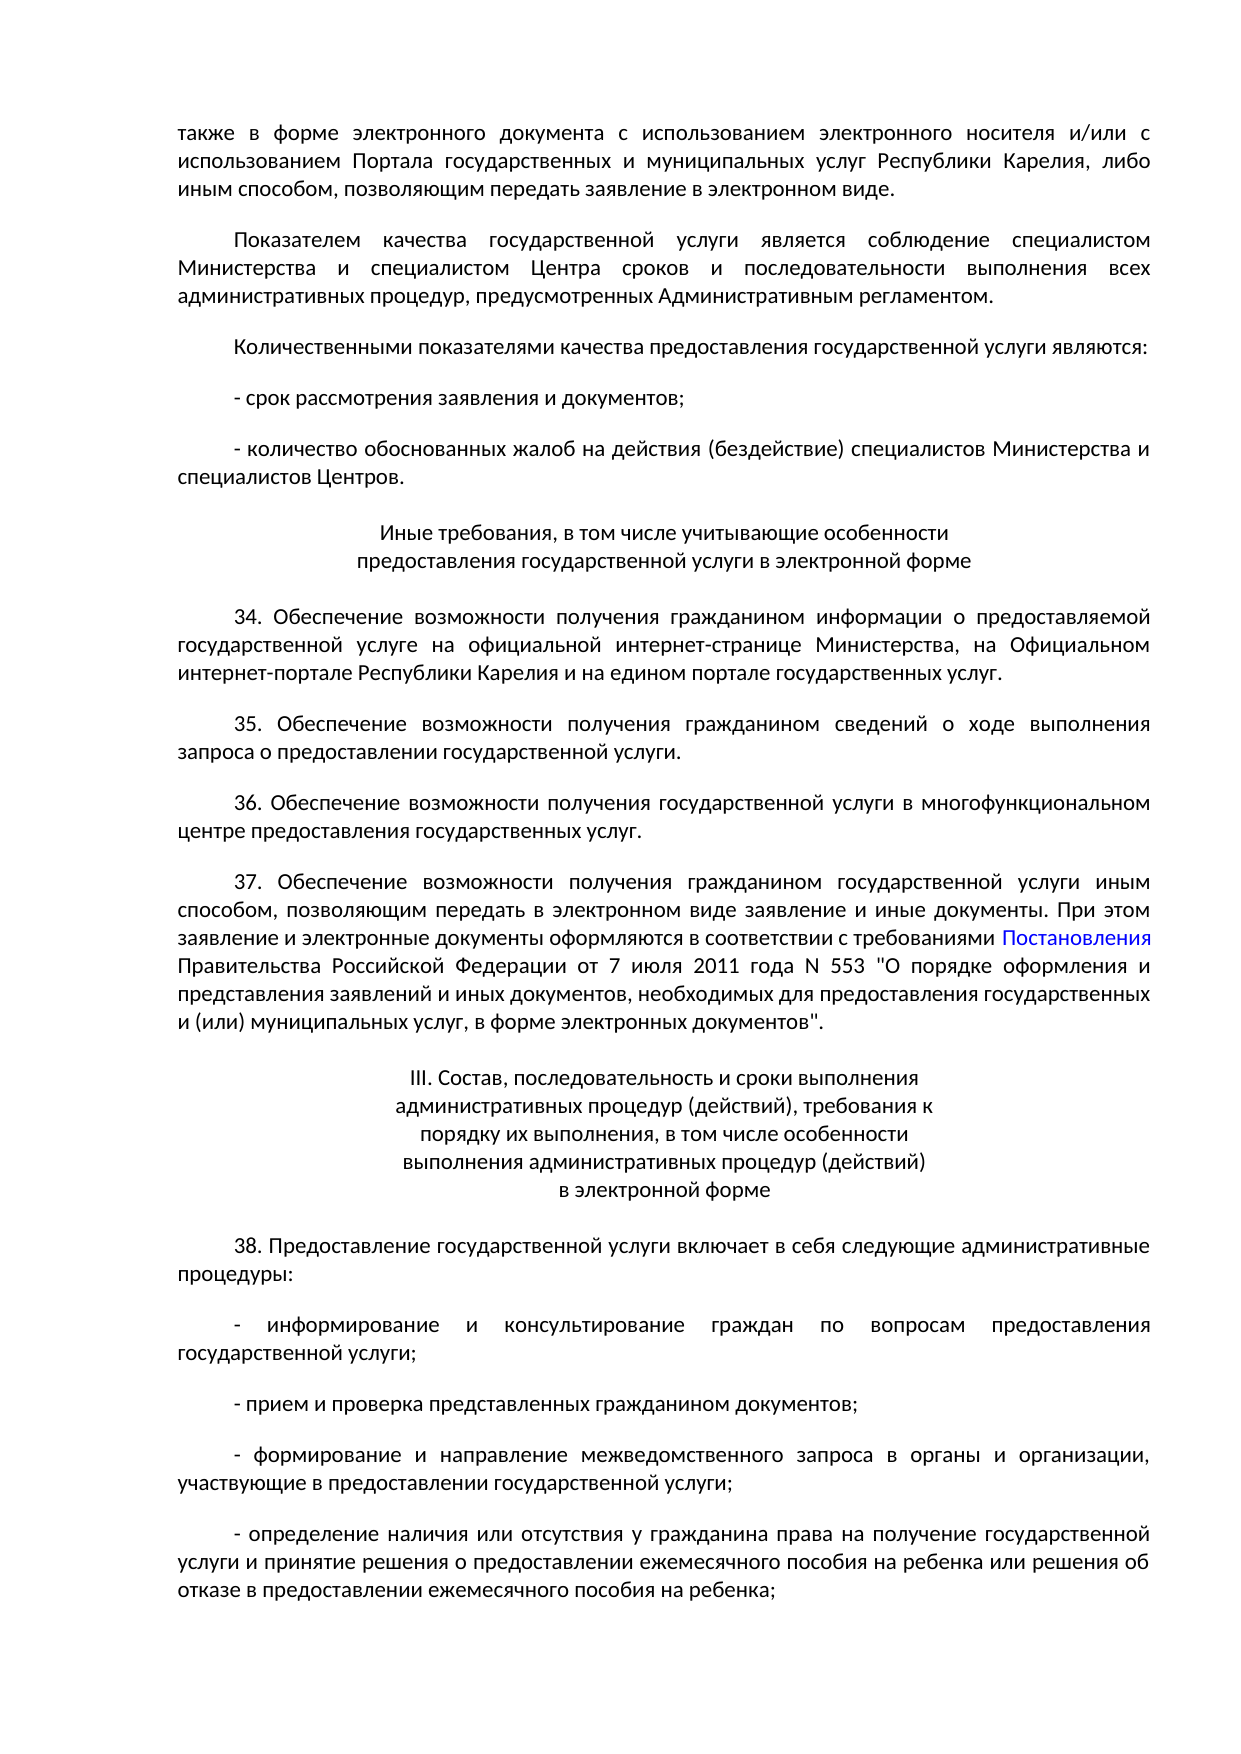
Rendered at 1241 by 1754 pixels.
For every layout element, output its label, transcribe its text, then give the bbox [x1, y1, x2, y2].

text в электронной форме [177, 1175, 1152, 1203]
text - определение наличия или отсутствия у гражданина права на получение государственной услуги и принятие решения о предоставлении ежемесячного пособия на ребенка или решения об отказе в предоставлении ежемесячного пособия на ребенка; [177, 1519, 1152, 1603]
text - информирование и консультирование граждан по вопросам предоставления государственной услуги; [177, 1310, 1152, 1366]
text Показателем качества государственной услуги является соблюдение специалистом Министерства и специалистом Центра сроков и последовательности выполнения всех административных процедур, предусмотренных Административным регламентом. [177, 225, 1152, 309]
text порядку их выполнения, в том числе особенности [177, 1119, 1152, 1147]
text предоставления государственной услуги в электронной форме [177, 546, 1152, 574]
text административных процедур (действий), требования к [177, 1091, 1152, 1119]
text - количество обоснованных жалоб на действия (бездействие) специалистов Министерства и специалистов Центров. [177, 434, 1152, 490]
text 38. Предоставление государственной услуги включает в себя следующие административные процедуры: [177, 1231, 1152, 1287]
text - срок рассмотрения заявления и документов; [177, 383, 1152, 411]
text - формирование и направление межведомственного запроса в органы и организации, участвующие в предоставлении государственной услуги; [177, 1440, 1152, 1496]
text 34. Обеспечение возможности получения гражданином информации о предоставляемой государственной услуге на официальной интернет-странице Министерства, на Официальном интернет-портале Республики Карелия и на едином портале государственных услуг. [177, 602, 1152, 686]
text 36. Обеспечение возможности получения государственной услуги в многофункциональном центре предоставления государственных услуг. [177, 788, 1152, 844]
text 35. Обеспечение возможности получения гражданином сведений о ходе выполнения запроса о предоставлении государственной услуги. [177, 709, 1152, 765]
text Иные требования, в том числе учитывающие особенности [177, 518, 1152, 546]
text выполнения административных процедур (действий) [177, 1147, 1152, 1175]
text Количественными показателями качества предоставления государственной услуги являются: [177, 332, 1152, 360]
text - прием и проверка представленных гражданином документов; [177, 1389, 1152, 1417]
text III. Состав, последовательность и сроки выполнения [177, 1063, 1152, 1091]
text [177, 118, 1152, 202]
text 37. Обеспечение возможности получения гражданином государственной услуги иным способом, позволяющим передать в электронном виде заявление и иные документы. При этом заявление и электронные документы оформляются в соответствии с требованиями Постановления Правительства Российской Федерации от 7 июля 2011 года N 553 "О порядке оформления и представления заявлений и иных документов, необходимых для предоставления государственных и (или) муниципальных услуг, в форме электронных документов". [177, 867, 1152, 1035]
